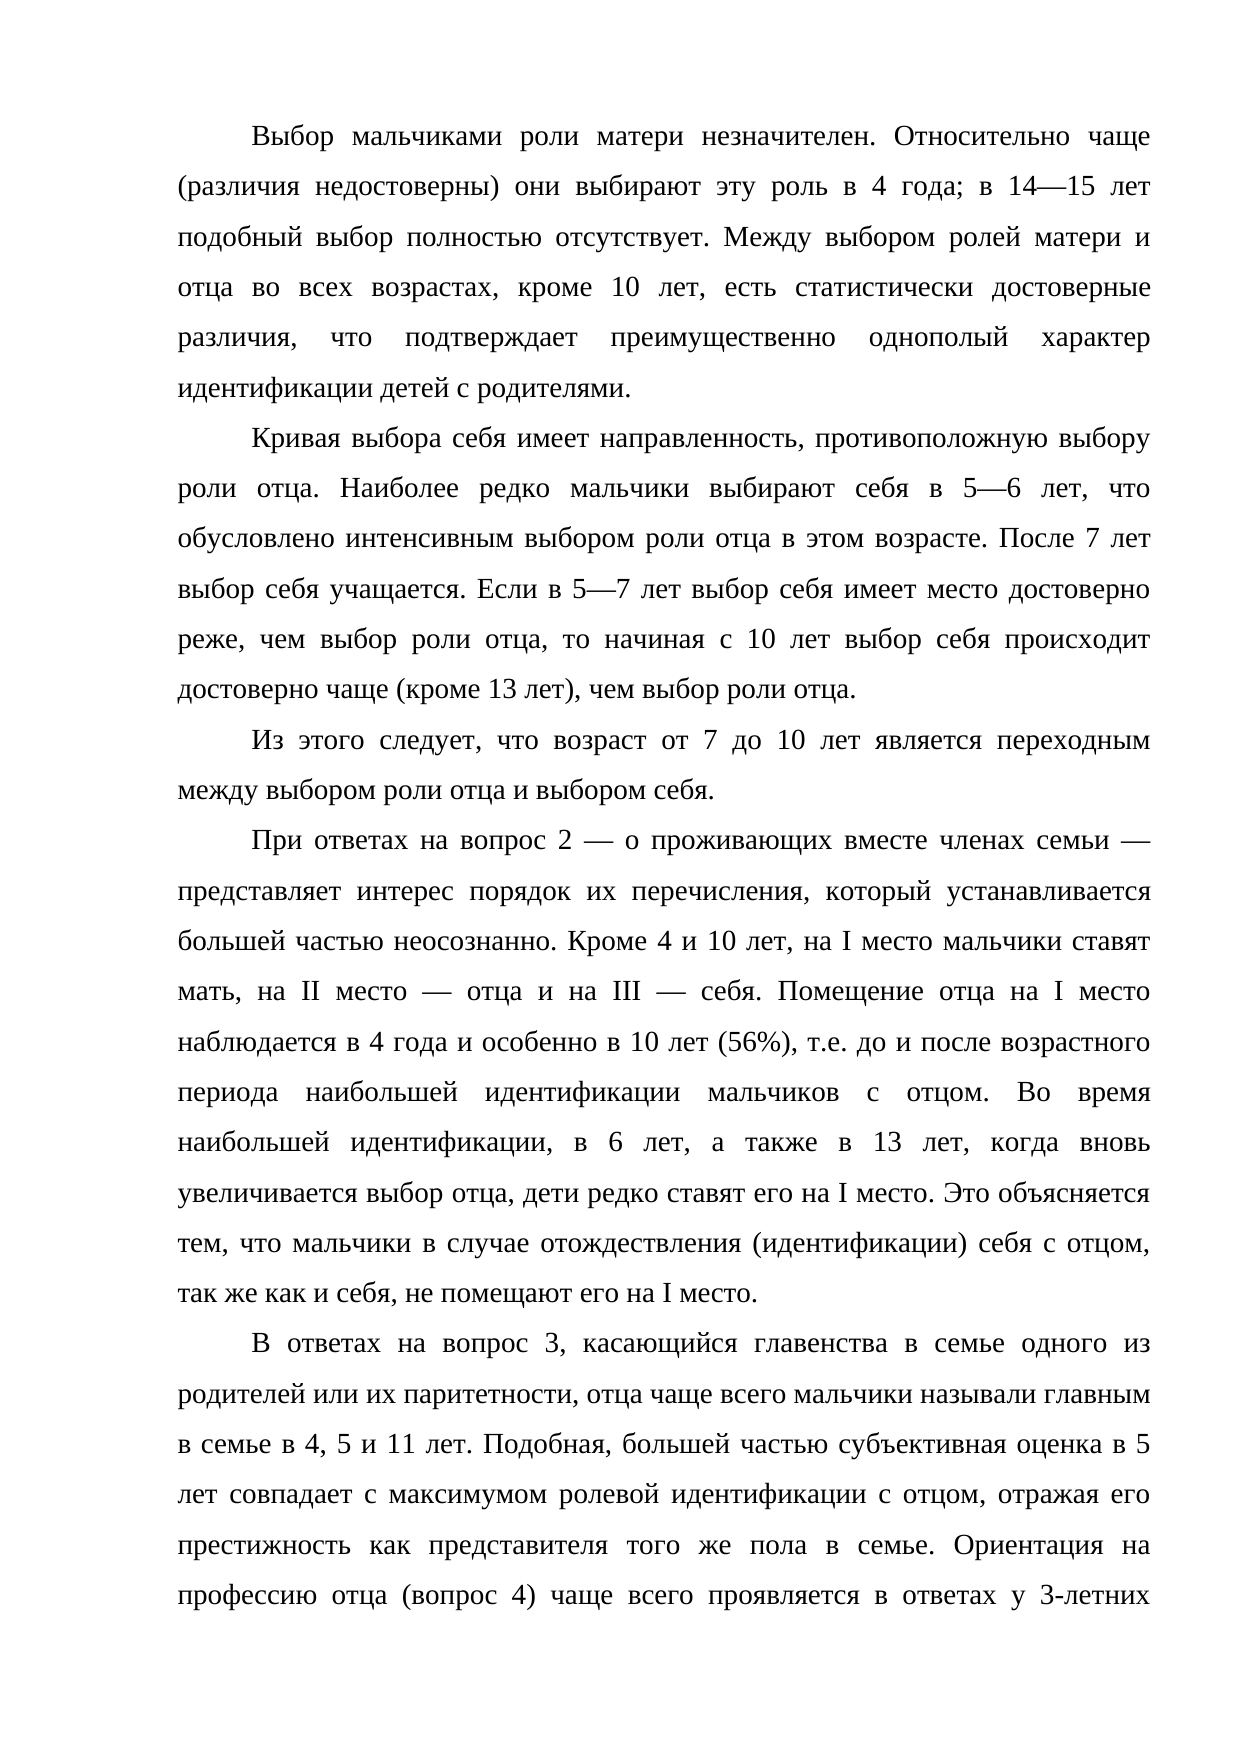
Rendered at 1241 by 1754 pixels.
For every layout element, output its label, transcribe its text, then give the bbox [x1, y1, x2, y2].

text Из этого следует, что возраст от 7 до 10 лет является переходным между выбором роли отца и выбором себя. [177, 722, 1152, 806]
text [177, 1326, 1152, 1611]
text При ответах на вопрос 2 — о проживающих вместе членах семьи — представляет интерес порядок их перечисления, который устанавливается большей частью неосознанно. Кроме 4 и 10 лет, на I место мальчики ставят мать, на II место — отца и на III — себя. Помещение отца на I место наблюдается в 4 года и особенно в 10 лет (56%), т.е. до и после возрастного периода наибольшей идентификации мальчиков с отцом. Во время наибольшей идентификации, в 6 лет, а также в 13 лет, когда вновь увеличивается выбор отца, дети редко ставят его на I место. Это объясняется тем, что мальчики в случае отождествления (идентификации) себя с отцом, так же как и себя, не помещают его на I место. [177, 822, 1152, 1309]
text Выбор мальчиками роли матери незначителен. Относительно чаще (различия недостоверны) они выбирают эту роль в 4 года; в 14—15 лет подобный выбор полностью отсутствует. Между выбором ролей матери и отца во всех возрастах, кроме 10 лет, есть статистически достоверные различия, что подтверждает преимущественно однополый характер идентификации детей с родителями. [177, 118, 1152, 403]
text Кривая выбора себя имеет направленность, противоположную выбору роли отца. Наиболее редко мальчики выбирают себя в 5—6 лет, что обусловлено интенсивным выбором роли отца в этом возрасте. После 7 лет выбор себя учащается. Если в 5—7 лет выбор себя имеет место достоверно реже, чем выбор роли отца, то начиная с 10 лет выбор себя происходит достоверно чаще (кроме 13 лет), чем выбор роли отца. [177, 420, 1152, 705]
